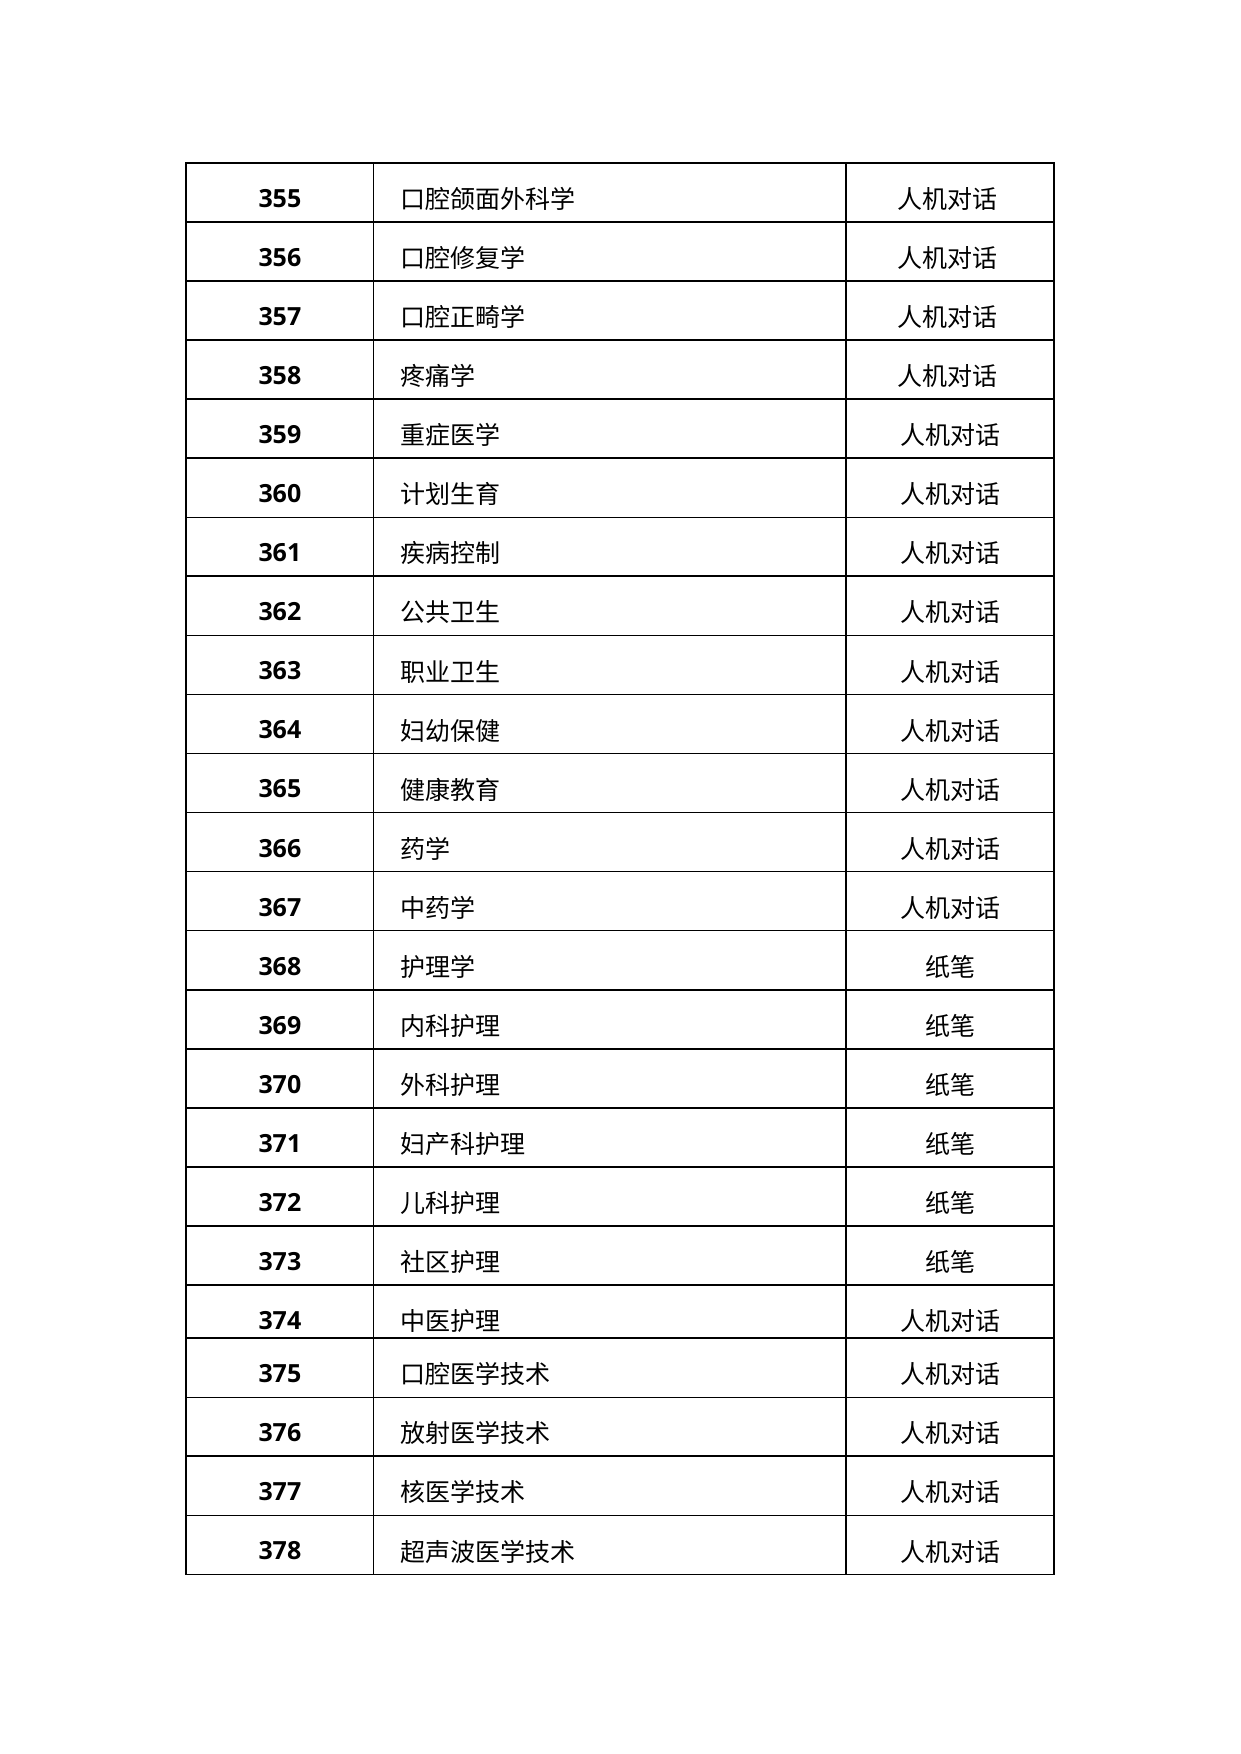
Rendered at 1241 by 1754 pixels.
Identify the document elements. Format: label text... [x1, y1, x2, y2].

table_cell 366 [187, 813, 373, 871]
table_cell 健康教育 [374, 754, 845, 812]
table_cell 公共卫生 [374, 577, 845, 634]
table_cell 疾病控制 [374, 518, 845, 575]
table_cell 口腔医学技术 [374, 1339, 845, 1396]
table_cell 口腔正畸学 [374, 282, 845, 339]
table_cell 369 [187, 991, 373, 1048]
table_cell 人机对话 [847, 1339, 1053, 1396]
table_cell 375 [187, 1339, 373, 1396]
table_cell 纸笔 [847, 1168, 1053, 1225]
table_cell 360 [187, 459, 373, 516]
table_cell 外科护理 [374, 1050, 845, 1107]
table_cell 373 [187, 1227, 373, 1284]
table_cell 职业卫生 [374, 636, 845, 693]
table_cell 人机对话 [847, 400, 1053, 457]
table_cell 人机对话 [847, 695, 1053, 753]
table_cell 核医学技术 [374, 1457, 845, 1514]
table_cell 内科护理 [374, 991, 845, 1048]
table_cell 365 [187, 754, 373, 812]
table_cell 社区护理 [374, 1227, 845, 1284]
table_cell 妇产科护理 [374, 1109, 845, 1166]
table_cell 纸笔 [847, 1050, 1053, 1107]
table_cell 378 [187, 1516, 373, 1573]
table_cell 355 [187, 164, 373, 221]
table_cell 人机对话 [847, 164, 1053, 221]
table_cell 人机对话 [847, 872, 1053, 930]
table_cell 人机对话 [847, 754, 1053, 812]
table_cell 儿科护理 [374, 1168, 845, 1225]
table_cell 疼痛学 [374, 341, 845, 398]
table_cell 放射医学技术 [374, 1398, 845, 1455]
table_cell 358 [187, 341, 373, 398]
table_cell 纸笔 [847, 991, 1053, 1048]
table_cell 364 [187, 695, 373, 753]
table_cell 359 [187, 400, 373, 457]
table_cell 356 [187, 223, 373, 280]
table_cell 中药学 [374, 872, 845, 930]
table_cell 护理学 [374, 931, 845, 989]
table_cell 363 [187, 636, 373, 693]
table_cell 361 [187, 518, 373, 575]
table_cell 370 [187, 1050, 373, 1107]
table_cell 人机对话 [847, 813, 1053, 871]
table_cell 中医护理 [374, 1286, 845, 1337]
table_cell 368 [187, 931, 373, 989]
table_cell 计划生育 [374, 459, 845, 516]
table_cell 357 [187, 282, 373, 339]
table_cell 纸笔 [847, 1227, 1053, 1284]
table_cell 376 [187, 1398, 373, 1455]
table_cell 367 [187, 872, 373, 930]
table_cell 人机对话 [847, 636, 1053, 693]
table_cell 人机对话 [847, 341, 1053, 398]
table_cell 362 [187, 577, 373, 634]
table_cell 人机对话 [847, 1398, 1053, 1455]
table_cell 口腔颌面外科学 [374, 164, 845, 221]
table_cell 人机对话 [847, 1286, 1053, 1337]
table_cell 人机对话 [847, 1516, 1053, 1573]
table_cell 374 [187, 1286, 373, 1337]
table_cell 人机对话 [847, 577, 1053, 634]
table_cell 超声波医学技术 [374, 1516, 845, 1573]
table_cell 人机对话 [847, 223, 1053, 280]
table_cell 372 [187, 1168, 373, 1225]
table_cell 口腔修复学 [374, 223, 845, 280]
table_cell 重症医学 [374, 400, 845, 457]
table_cell 纸笔 [847, 1109, 1053, 1166]
table_cell 人机对话 [847, 282, 1053, 339]
table_cell 妇幼保健 [374, 695, 845, 753]
table_cell 纸笔 [847, 931, 1053, 989]
table_cell 人机对话 [847, 518, 1053, 575]
table_cell 377 [187, 1457, 373, 1514]
table_cell 药学 [374, 813, 845, 871]
table_cell 371 [187, 1109, 373, 1166]
table_cell 人机对话 [847, 1457, 1053, 1514]
table_cell 人机对话 [847, 459, 1053, 516]
